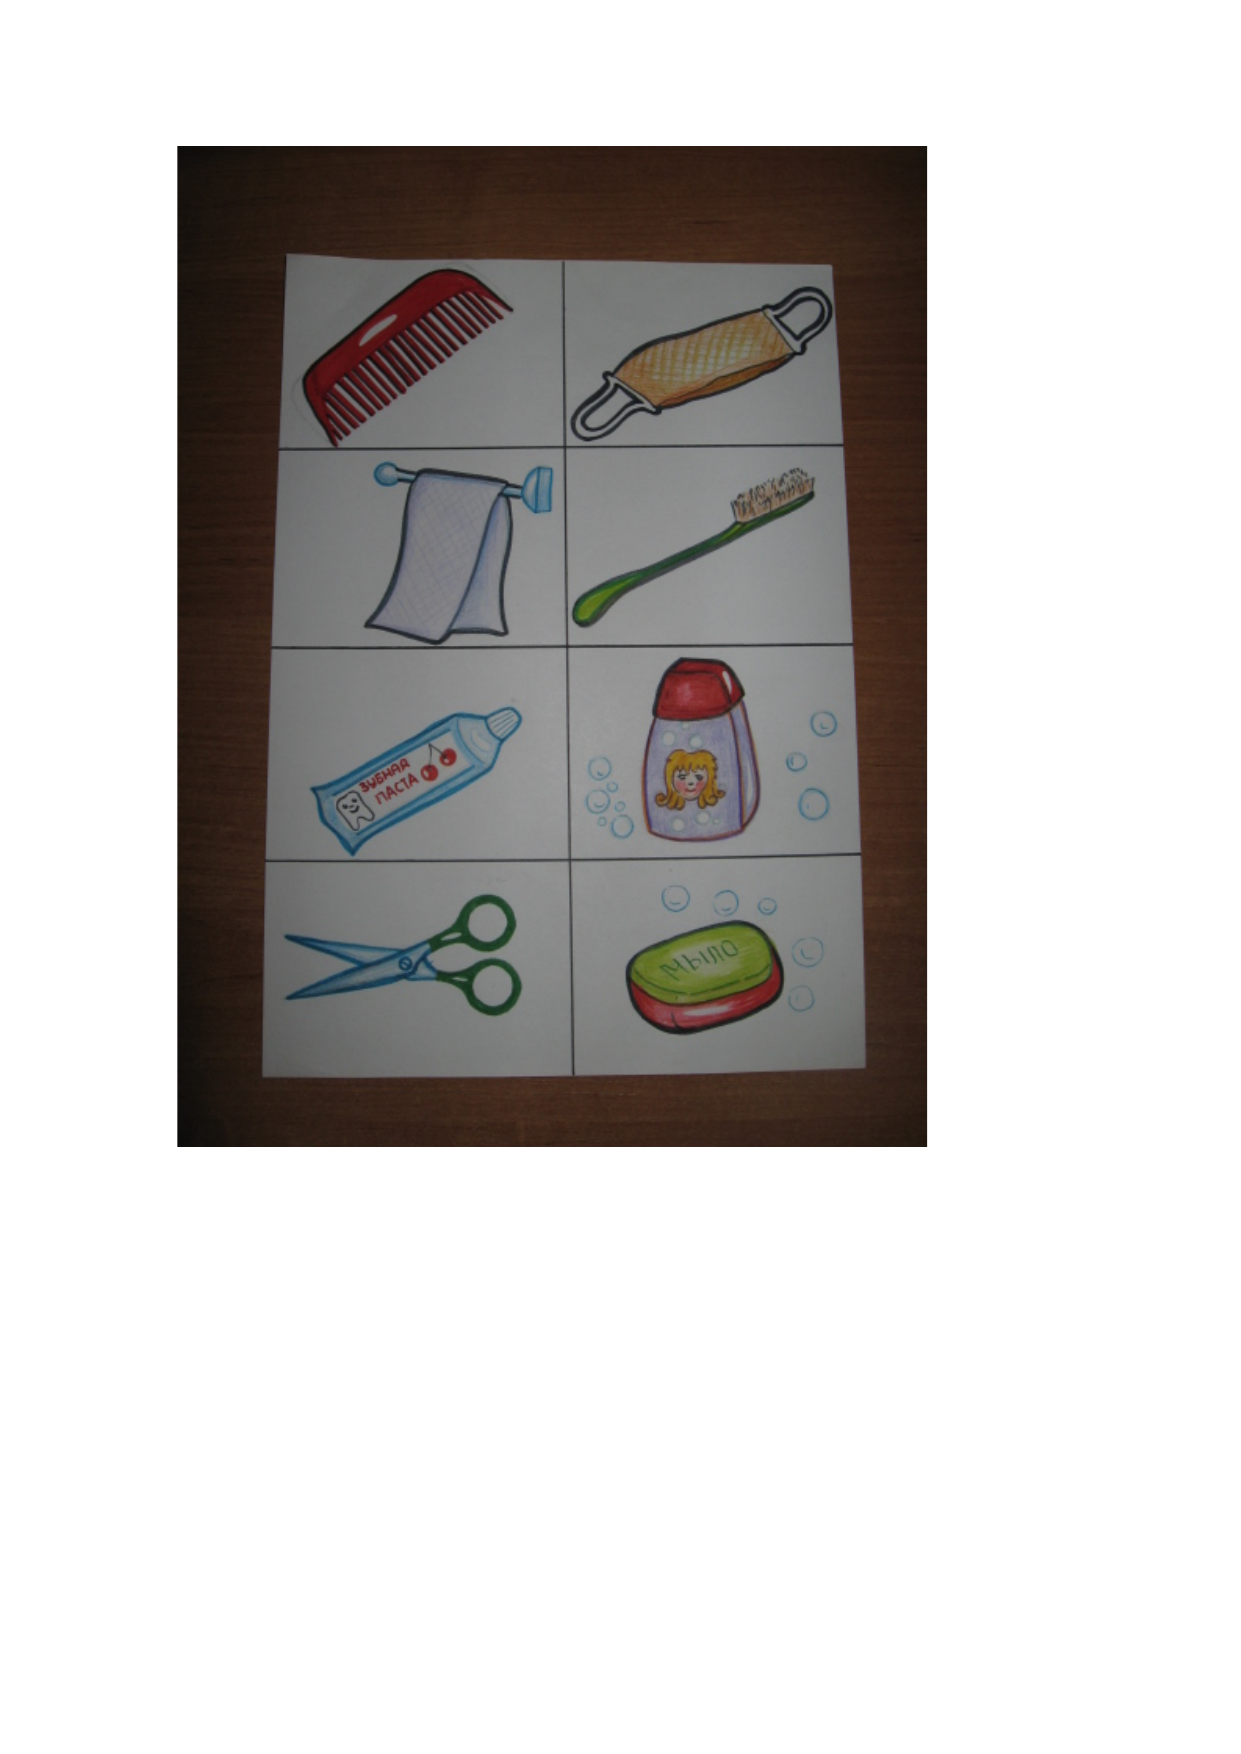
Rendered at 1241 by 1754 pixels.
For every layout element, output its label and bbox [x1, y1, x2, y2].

text [177, 118, 1152, 1147]
picture [177, 146, 928, 1147]
